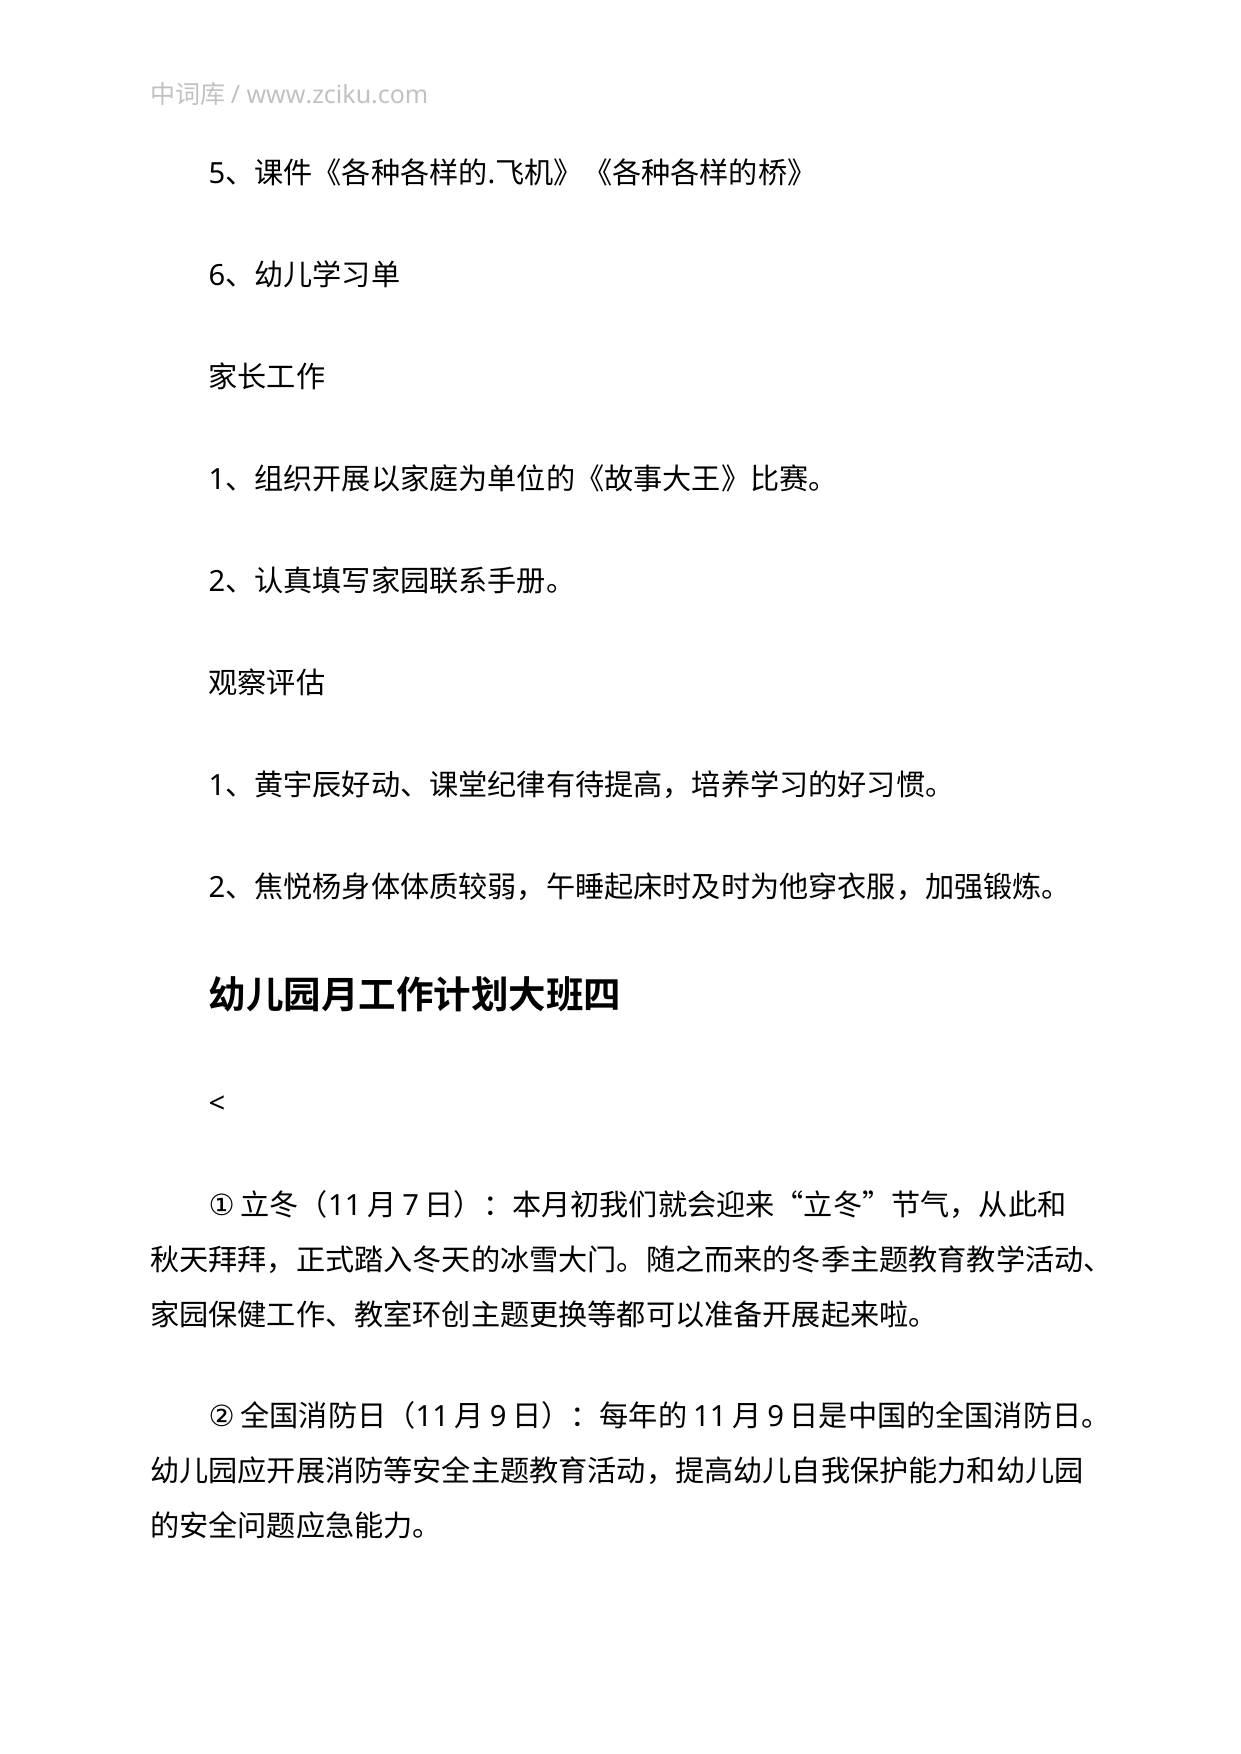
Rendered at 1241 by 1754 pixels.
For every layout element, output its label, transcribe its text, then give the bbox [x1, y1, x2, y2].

text 2、认真填写家园联系手册。 [150, 558, 1090, 600]
text ②全国消防日（11月9日）：每年的11月9日是中国的全国消防日。幼儿园应开展消防等安全主题教育活动，提高幼儿自我保护能力和幼儿园的安全问题应急能力。 [150, 1393, 1090, 1545]
text < [150, 1083, 1090, 1122]
text 1、黄宇辰好动、课堂纪律有待提高，培养学习的好习惯。 [150, 761, 1090, 804]
text ①立冬（11月7日）：本月初我们就会迎来“立冬”节气，从此和秋天拜拜，正式踏入冬天的冰雪大门。随之而来的冬季主题教育教学活动、家园保健工作、教室环创主题更换等都可以准备开展起来啦。 [150, 1181, 1090, 1333]
text 6、幼儿学习单 [150, 252, 1090, 294]
text 2、焦悦杨身体体质较弱，午睡起床时及时为他穿衣服，加强锻炼。 [150, 863, 1090, 906]
text 观察评估 [150, 660, 1090, 702]
text 5、课件《各种各样的.飞机》《各种各样的桥》 [150, 150, 1090, 192]
text 家长工作 [150, 354, 1090, 396]
text 1、组织开展以家庭为单位的《故事大王》比赛。 [150, 456, 1090, 498]
text 幼儿园月工作计划大班四 [150, 965, 1090, 1020]
